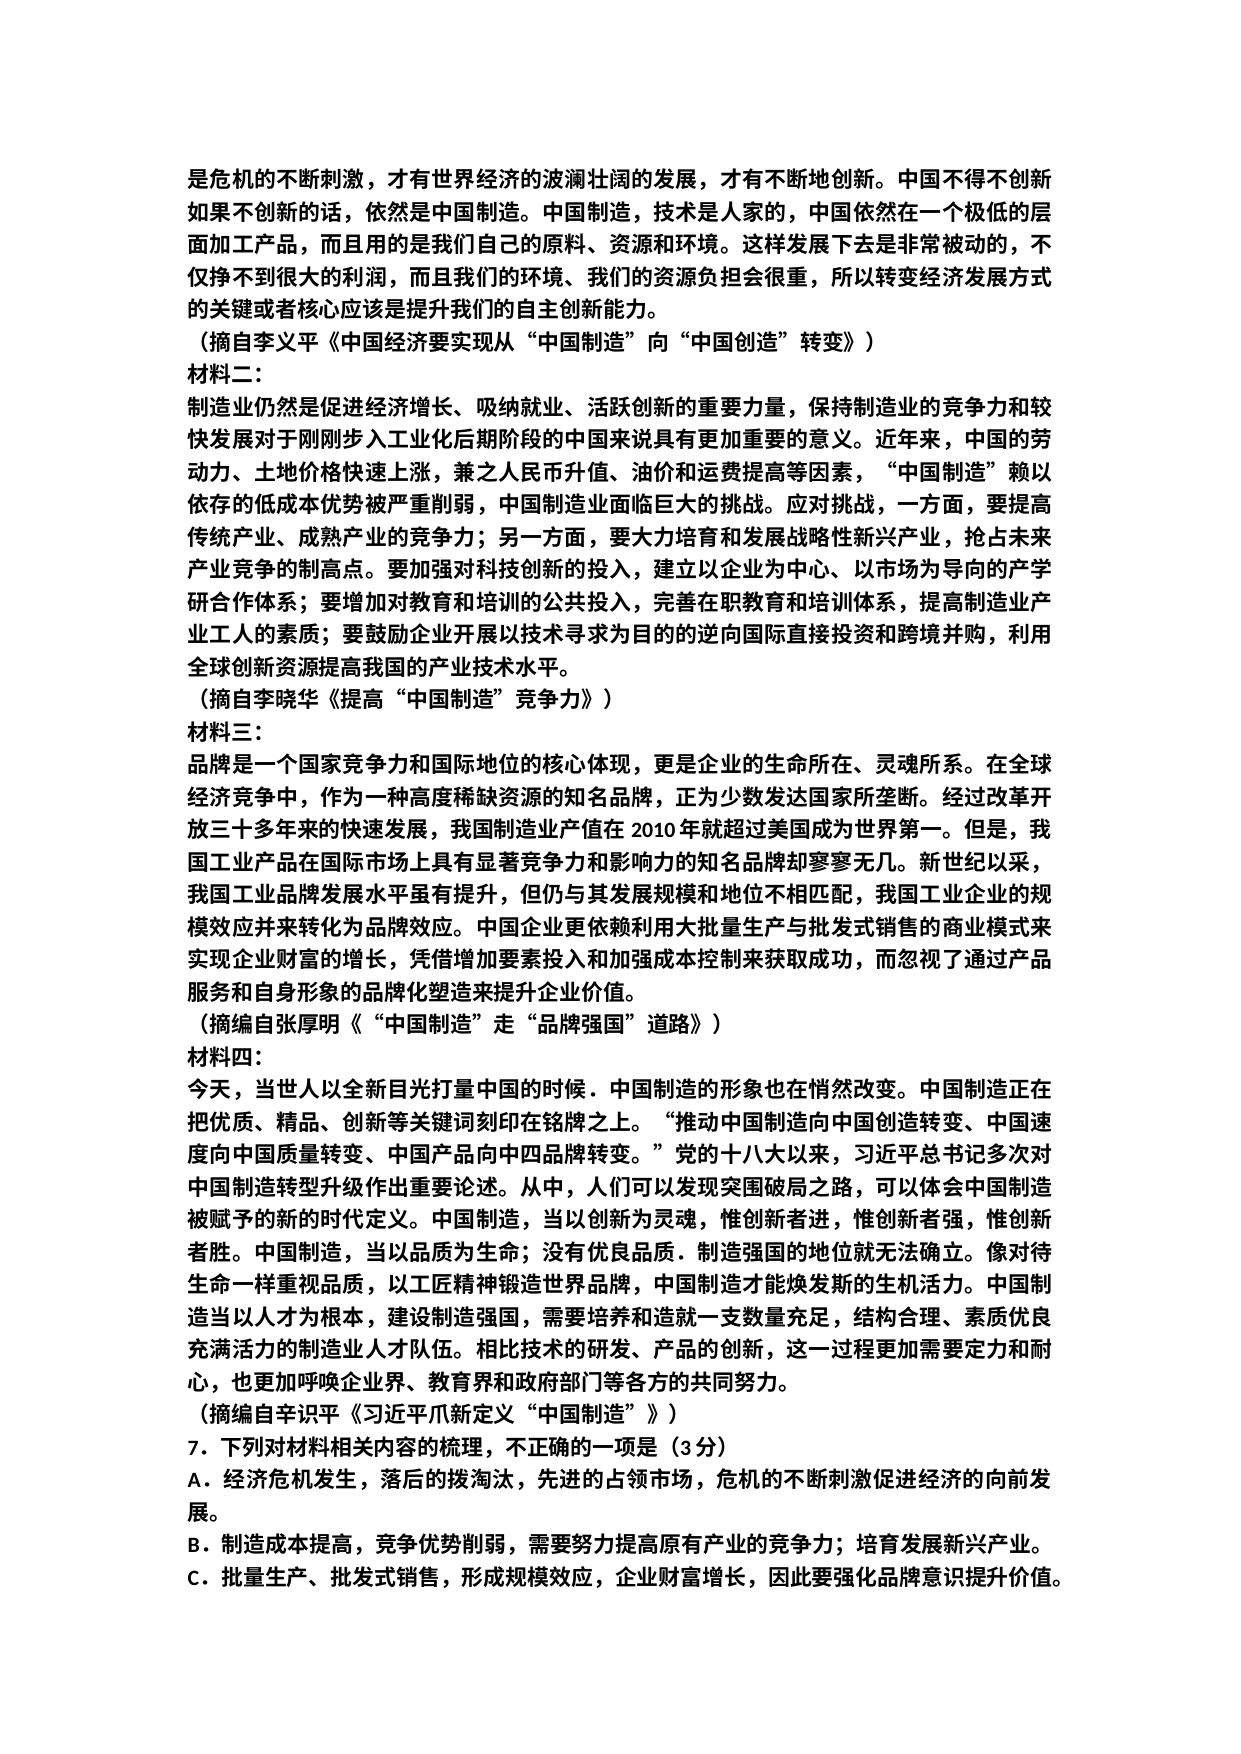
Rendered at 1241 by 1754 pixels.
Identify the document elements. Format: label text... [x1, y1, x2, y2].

text C．批量生产、批发式销售，形成规模效应，企业财富增长，因此要强化品牌意识提升价值。 [187, 1559, 1053, 1592]
text 材料三： [187, 714, 1053, 747]
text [187, 162, 1053, 324]
text A．经济危机发生，落后的拨淘汰，先进的占领市场，危机的不断刺激促进经济的向前发展。 [187, 1462, 1053, 1527]
text 7．下列对材料相关内容的梳理，不正确的一项是（3分） [187, 1429, 1053, 1462]
text 今天，当世人以全新目光打量中国的时候．中国制造的形象也在悄然改变。中国制造正在把优质、精品、创新等关键词刻印在铭牌之上。“推动中国制造向中国创造转变、中国速度向中国质量转变、中国产品向中四品牌转变。”党的十八大以来，习近平总书记多次对中国制造转型升级作出重要论述。从中，人们可以发现突围破局之路，可以体会中国制造被赋予的新的时代定义。中国制造，当以创新为灵魂，惟创新者进，惟创新者强，惟创新者胜。中国制造，当以品质为生命；没有优良品质．制造强国的地位就无法确立。像对待生命一样重视品质，以工匠精神锻造世界品牌，中国制造才能焕发斯的生机活力。中国制造当以人才为根本，建设制造强国，需要培养和造就一支数量充足，结构合理、素质优良、充满活力的制造业人才队伍。相比技术的研发、产品的创新，这一过程更加需要定力和耐心，也更加呼唤企业界、教育界和政府部门等各方的共同努力。 [187, 1072, 1053, 1397]
text （摘编自张厚明《“中国制造”走“品牌强国”道路》） [187, 1007, 1053, 1039]
text B．制造成本提高，竞争优势削弱，需要努力提高原有产业的竞争力；培育发展新兴产业。 [187, 1527, 1053, 1559]
text （摘自李晓华《提高“中国制造”竞争力》） [187, 682, 1053, 714]
text 材料二： [187, 357, 1053, 389]
text 制造业仍然是促进经济增长、吸纳就业、活跃创新的重要力量，保持制造业的竞争力和较快发展对于刚刚步入工业化后期阶段的中国来说具有更加重要的意义。近年来，中国的劳动力、土地价格快速上涨，兼之人民币升值、油价和运费提高等因素，“中国制造”赖以依存的低成本优势被严重削弱，中国制造业面临巨大的挑战。应对挑战，一方面，要提高传统产业、成熟产业的竞争力；另一方面，要大力培育和发展战略性新兴产业，抢占未来产业竞争的制高点。要加强对科技创新的投入，建立以企业为中心、以市场为导向的产学研合作体系；要增加对教育和培训的公共投入，完善在职教育和培训体系，提高制造业产业工人的素质；要鼓励企业开展以技术寻求为目的的逆向国际直接投资和跨境并购，利用全球创新资源提高我国的产业技术水平。 [187, 389, 1053, 682]
text （摘编自辛识平《习近平爪新定义“中国制造”》） [187, 1397, 1053, 1429]
text 材料四： [187, 1039, 1053, 1072]
text 品牌是一个国家竞争力和国际地位的核心体现，更是企业的生命所在、灵魂所系。在全球经济竞争中，作为一种高度稀缺资源的知名品牌，正为少数发达国家所垄断。经过改革开放三十多年来的快速发展，我国制造业产值在2010年就超过美国成为世界第一。但是，我国工业产品在国际市场上具有显著竞争力和影响力的知名品牌却寥寥无几。新世纪以采，我国工业品牌发展水平虽有提升，但仍与其发展规模和地位不相匹配，我国工业企业的规模效应并来转化为品牌效应。中国企业更依赖利用大批量生产与批发式销售的商业模式来实现企业财富的增长，凭借增加要素投入和加强成本控制来获取成功，而忽视了通过产品、服务和自身形象的品牌化塑造来提升企业价值。 [187, 747, 1053, 1007]
text （摘自李义平《中国经济要实现从“中国制造”向“中国创造”转变》） [187, 324, 1053, 357]
